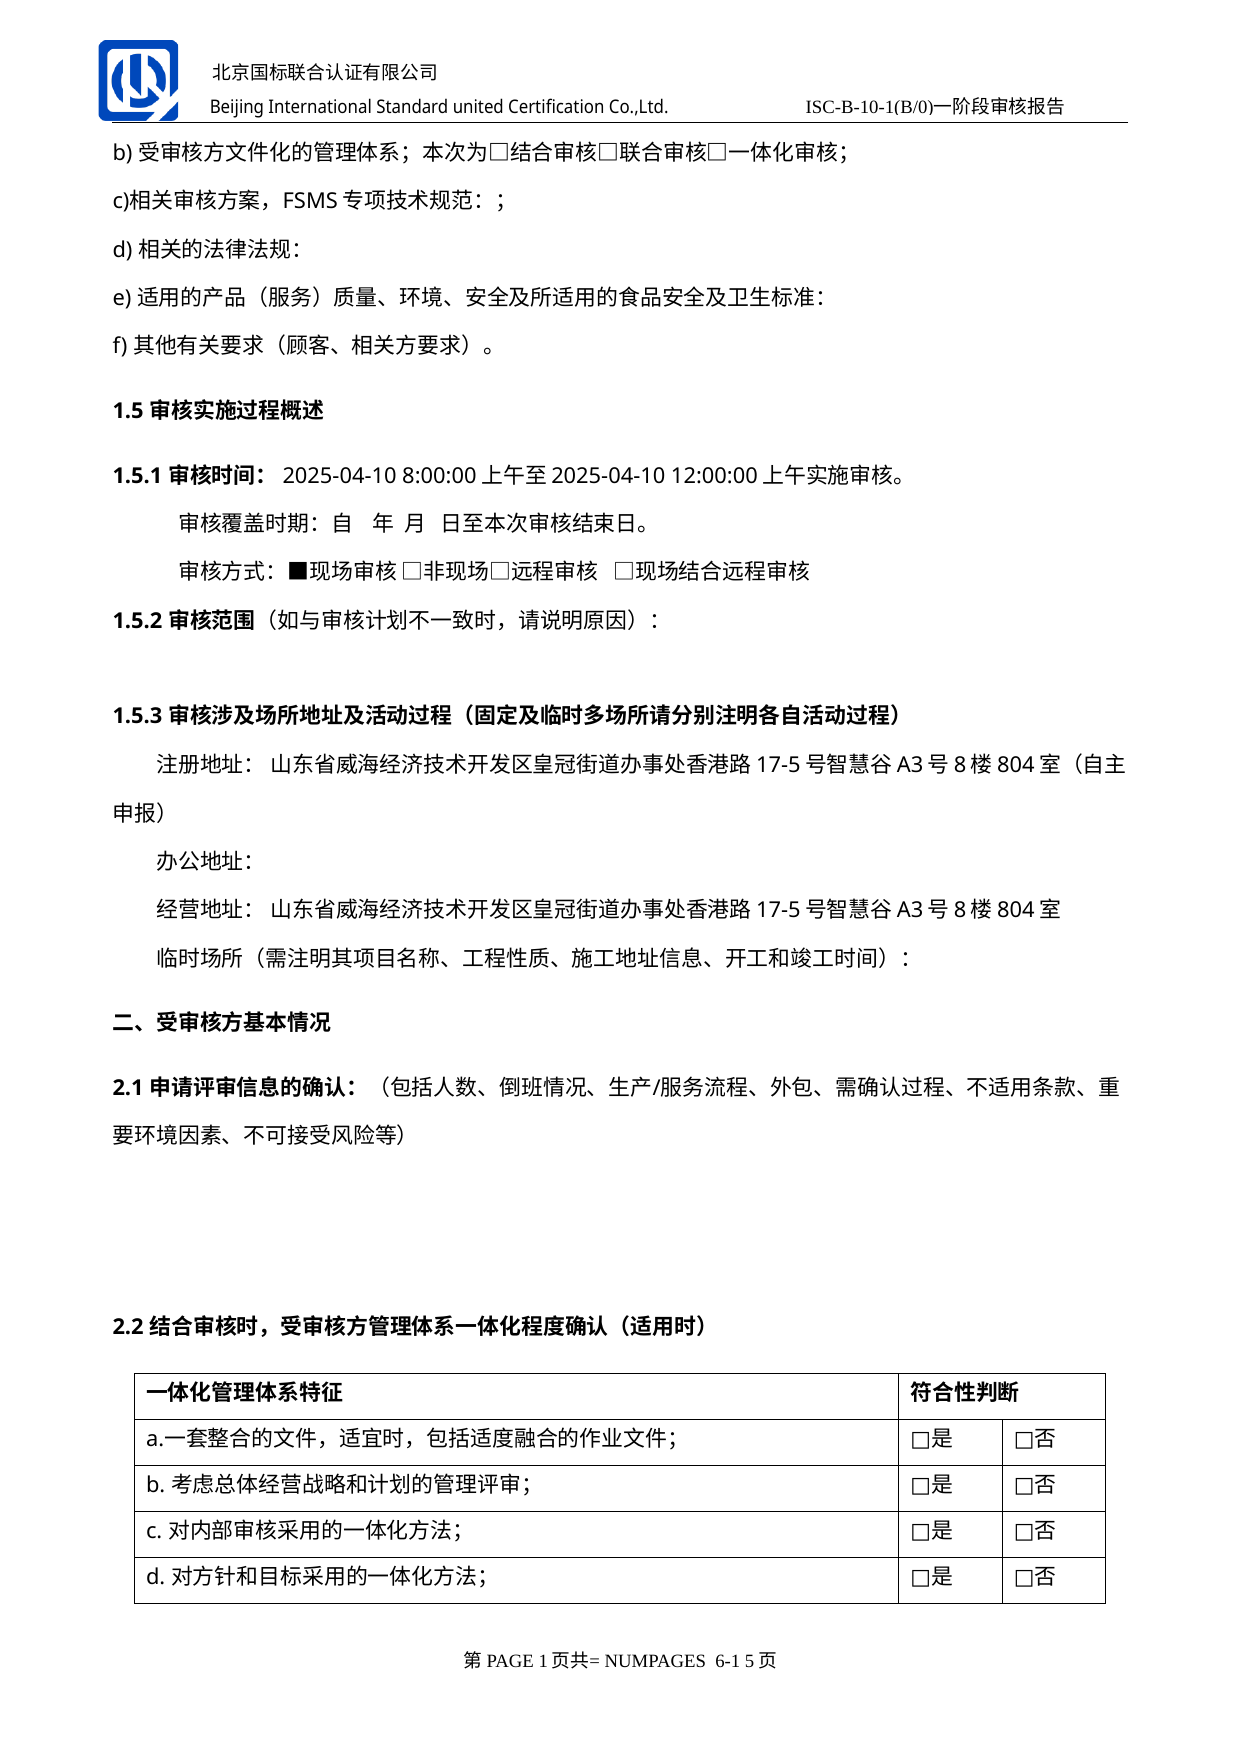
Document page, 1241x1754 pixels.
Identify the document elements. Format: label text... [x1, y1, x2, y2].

text 1.5.3 审核涉及场所地址及活动过程（固定及临时多场所请分别注明各自活动过程） [112, 698, 1128, 731]
text 审核覆盖时期：自 年 月 日至本次审核结束日。 [112, 506, 1128, 538]
text b) 受审核方文件化的管理体系；本次为□结合审核□联合审核□一体化审核； [112, 135, 1128, 167]
table_header 符合性判断 [899, 1374, 1105, 1419]
table_cell c. 对内部审核采用的一体化方法； [135, 1512, 898, 1557]
text 办公地址： [112, 843, 1128, 876]
text 1.5.1 审核时间： 2025-04-10 8:00:00上午至2025-04-10 12:00:00上午实施审核。 [112, 457, 1128, 490]
text 注册地址： 山东省威海经济技术开发区皇冠街道办事处香港路17-5号智慧谷A3号8楼804室（自主申报） [112, 746, 1128, 828]
text 审核方式：■现场审核 □非现场□远程审核 □现场结合远程审核 [112, 554, 1128, 586]
text 2.1 申请评审信息的确认：（包括人数、倒班情况、生产/服务流程、外包、需确认过程、不适用条款、重要环境因素、不可接受风险等） [112, 1069, 1128, 1151]
text d) 相关的法律法规： [112, 231, 1128, 264]
text 经营地址： 山东省威海经济技术开发区皇冠街道办事处香港路17-5号智慧谷A3号8楼804室 [112, 892, 1128, 924]
table_cell □是 [899, 1512, 1002, 1557]
table_cell □是 [899, 1558, 1002, 1603]
table_cell d. 对方针和目标采用的一体化方法； [135, 1558, 898, 1603]
table_cell a.一套整合的文件，适宜时，包括适度融合的作业文件； [135, 1420, 898, 1465]
table_cell □否 [1003, 1512, 1105, 1557]
text 2.2 结合审核时，受审核方管理体系一体化程度确认（适用时） [112, 1308, 1128, 1341]
table_cell □否 [1003, 1558, 1105, 1603]
table_cell □是 [899, 1420, 1002, 1465]
table_cell □否 [1003, 1466, 1105, 1511]
text f) 其他有关要求（顾客、相关方要求）。 [112, 328, 1128, 361]
table_cell □是 [899, 1466, 1002, 1511]
text 1.5.2 审核范围（如与审核计划不一致时，请说明原因）： [112, 602, 1128, 635]
table_header 一体化管理体系特征 [135, 1374, 898, 1419]
text 1.5 审核实施过程概述 [112, 393, 1128, 425]
text 临时场所（需注明其项目名称、工程性质、施工地址信息、开工和竣工时间）： [112, 940, 1128, 973]
text c)相关审核方案，FSMS专项技术规范：； [112, 183, 1128, 216]
table_cell b. 考虑总体经营战略和计划的管理评审； [135, 1466, 898, 1511]
table_cell □否 [1003, 1420, 1105, 1465]
text e) 适用的产品（服务）质量、环境、安全及所适用的食品安全及卫生标准： [112, 280, 1128, 312]
text 二、受审核方基本情况 [112, 1005, 1128, 1037]
picture [98, 40, 179, 121]
